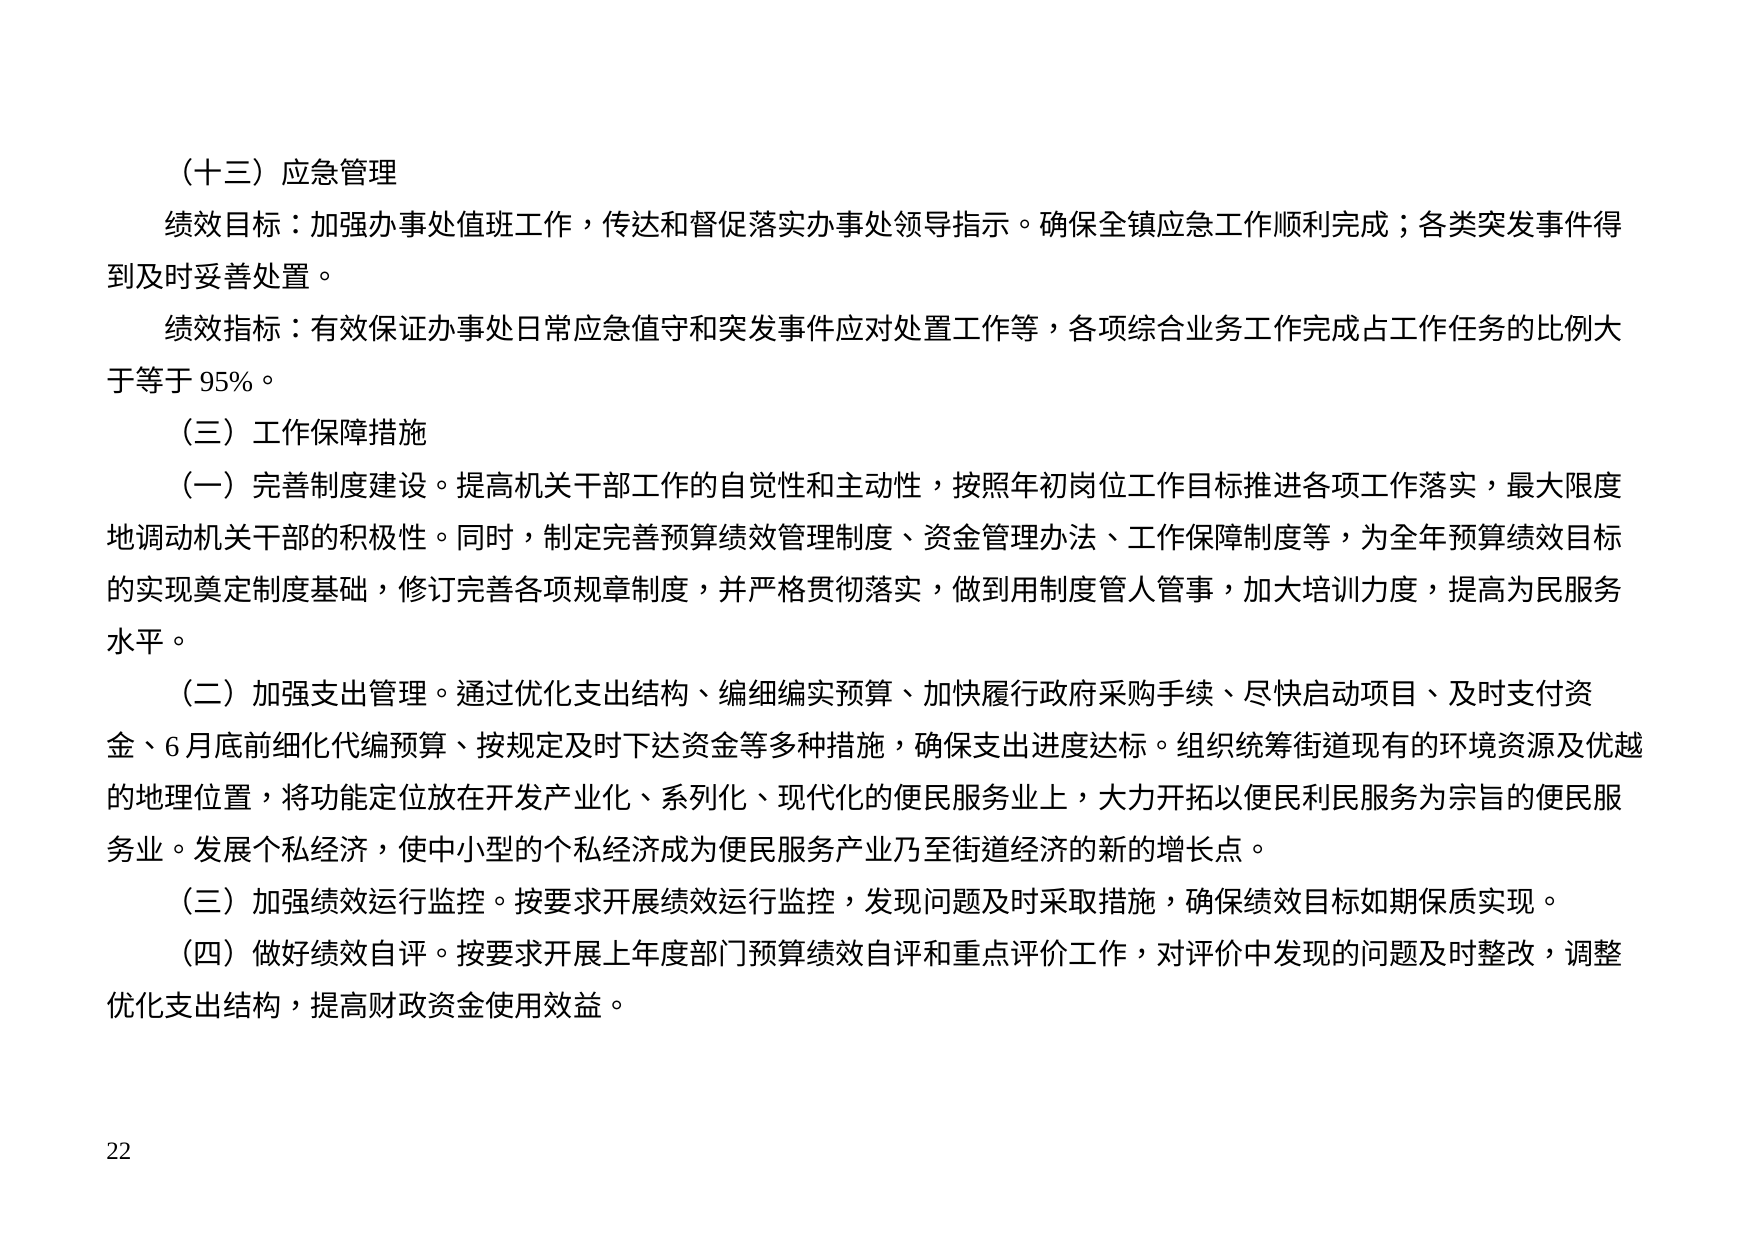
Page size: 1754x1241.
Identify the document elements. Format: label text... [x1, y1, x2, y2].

text （三）加强绩效运行监控。按要求开展绩效运行监控，发现问题及时采取措施，确保绩效目标如期保质实现。 [106, 871, 1648, 923]
text （四）做好绩效自评。按要求开展上年度部门预算绩效自评和重点评价工作，对评价中发现的问题及时整改，调整优化支出结构，提高财政资金使用效益。 [106, 923, 1648, 1027]
text （一）完善制度建设。提高机关干部工作的自觉性和主动性，按照年初岗位工作目标推进各项工作落实，最大限度地调动机关干部的积极性。同时，制定完善预算绩效管理制度、资金管理办法、工作保障制度等，为全年预算绩效目标的实现奠定制度基础，修订完善各项规章制度，并严格贯彻落实，做到用制度管人管事，加大培训力度，提高为民服务水平。 [106, 454, 1648, 663]
text 绩效目标：加强办事处值班工作，传达和督促落实办事处领导指示。确保全镇应急工作顺利完成；各类突发事件得到及时妥善处置。 [106, 194, 1648, 298]
text （二）加强支出管理。通过优化支出结构、编细编实预算、加快履行政府采购手续、尽快启动项目、及时支付资金、6月底前细化代编预算、按规定及时下达资金等多种措施，确保支出进度达标。组织统筹街道现有的环境资源及优越的地理位置，将功能定位放在开发产业化、系列化、现代化的便民服务业上，大力开拓以便民利民服务为宗旨的便民服务业。发展个私经济，使中小型的个私经济成为便民服务产业乃至街道经济的新的增长点。 [106, 663, 1648, 871]
text （十三）应急管理 [106, 142, 1648, 194]
text （三）工作保障措施 [106, 402, 1648, 454]
text 绩效指标：有效保证办事处日常应急值守和突发事件应对处置工作等，各项综合业务工作完成占工作任务的比例大于等于95%。 [106, 298, 1648, 402]
